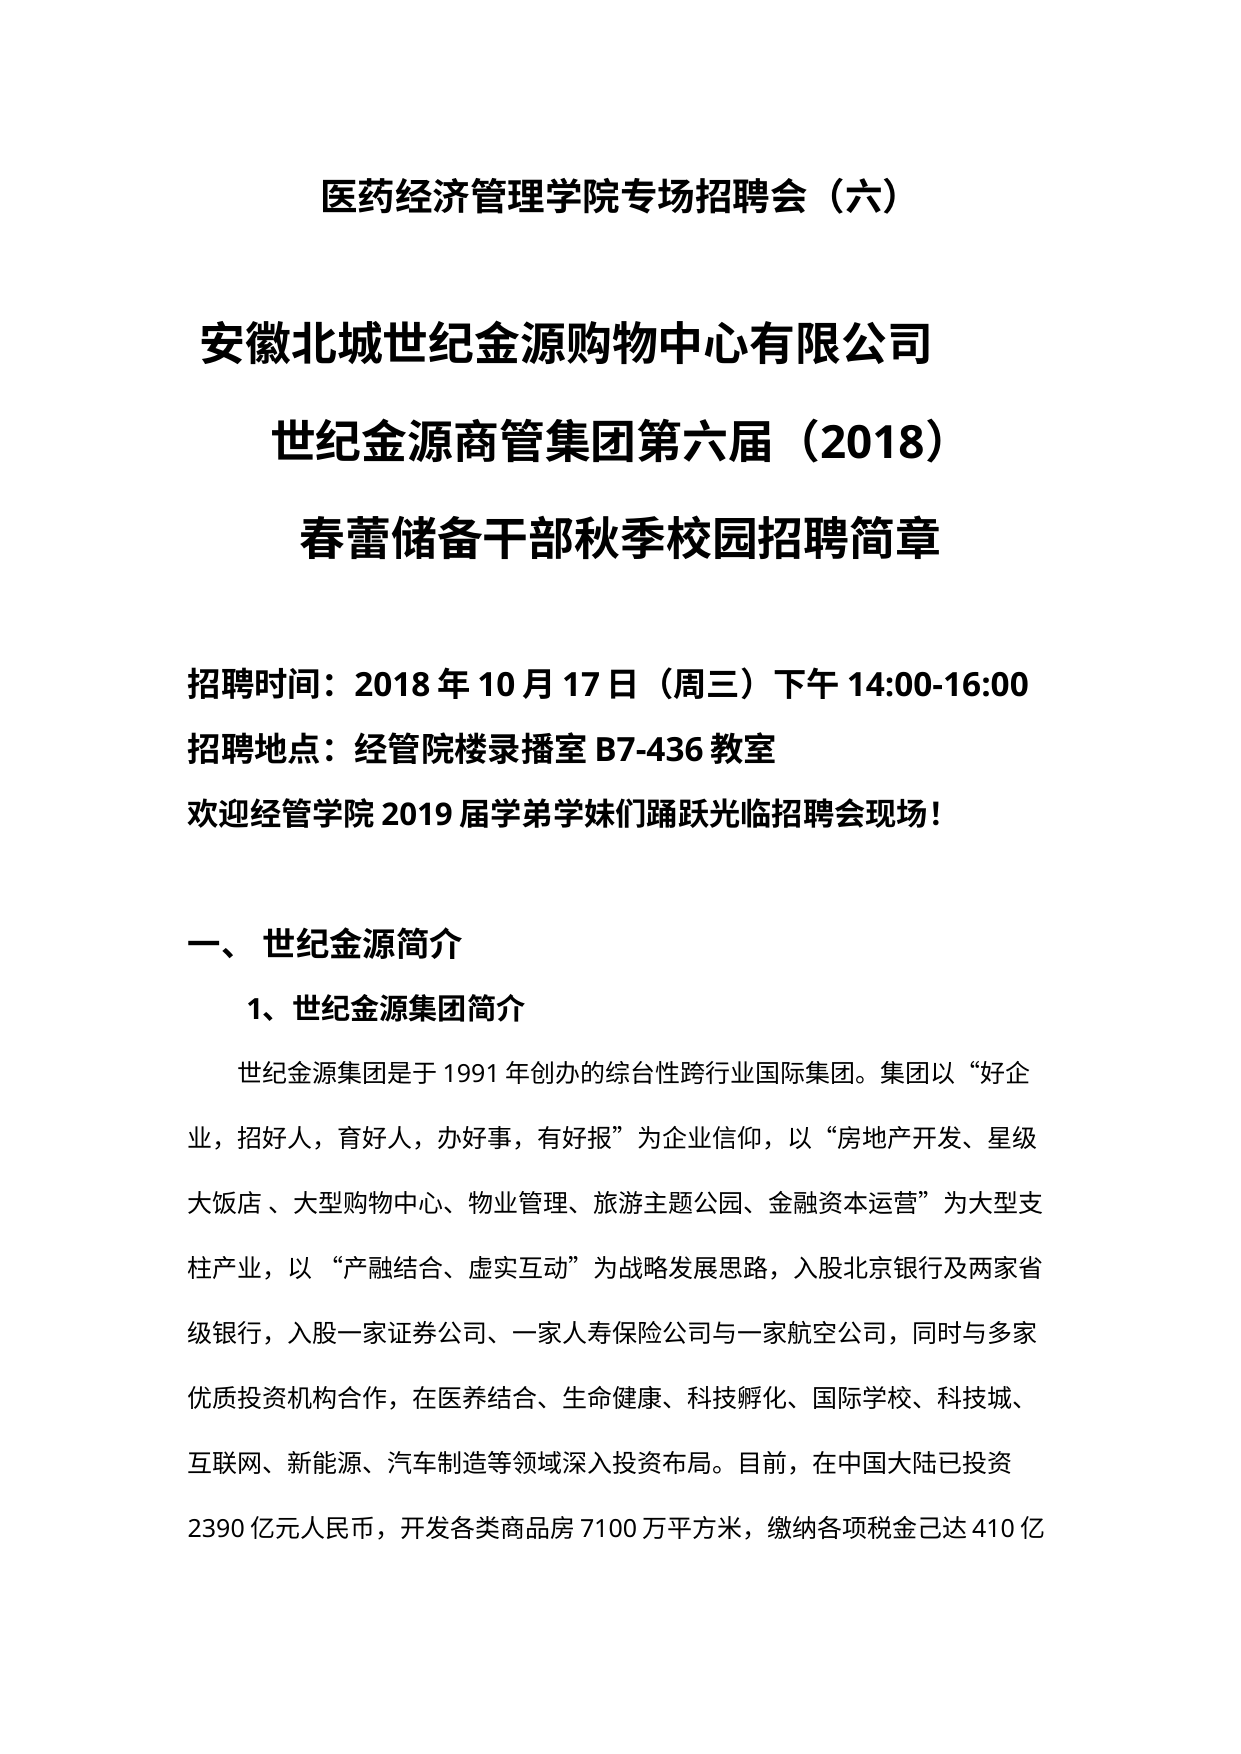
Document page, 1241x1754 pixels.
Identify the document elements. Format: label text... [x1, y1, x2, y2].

text 医药经济管理学院专场招聘会（六） [187, 162, 1053, 227]
list 招聘地点：经管院楼录播室B7-436教室 [187, 714, 1053, 779]
list 世纪金源简介 [187, 909, 1053, 974]
text 安徽北城世纪金源购物中心有限公司 [187, 292, 1053, 389]
text 欢迎经管学院2019届学弟学妹们踊跃光临招聘会现场！ [187, 779, 1053, 844]
text 春蕾储备干部秋季校园招聘简章 [187, 487, 1053, 584]
list 招聘时间：2018年10月17日（周三）下午14:00-16:00 [187, 649, 1053, 714]
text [187, 1039, 1053, 1559]
text 1、世纪金源集团简介 [187, 974, 1053, 1039]
text 世纪金源商管集团第六届（2018） [187, 389, 1053, 487]
